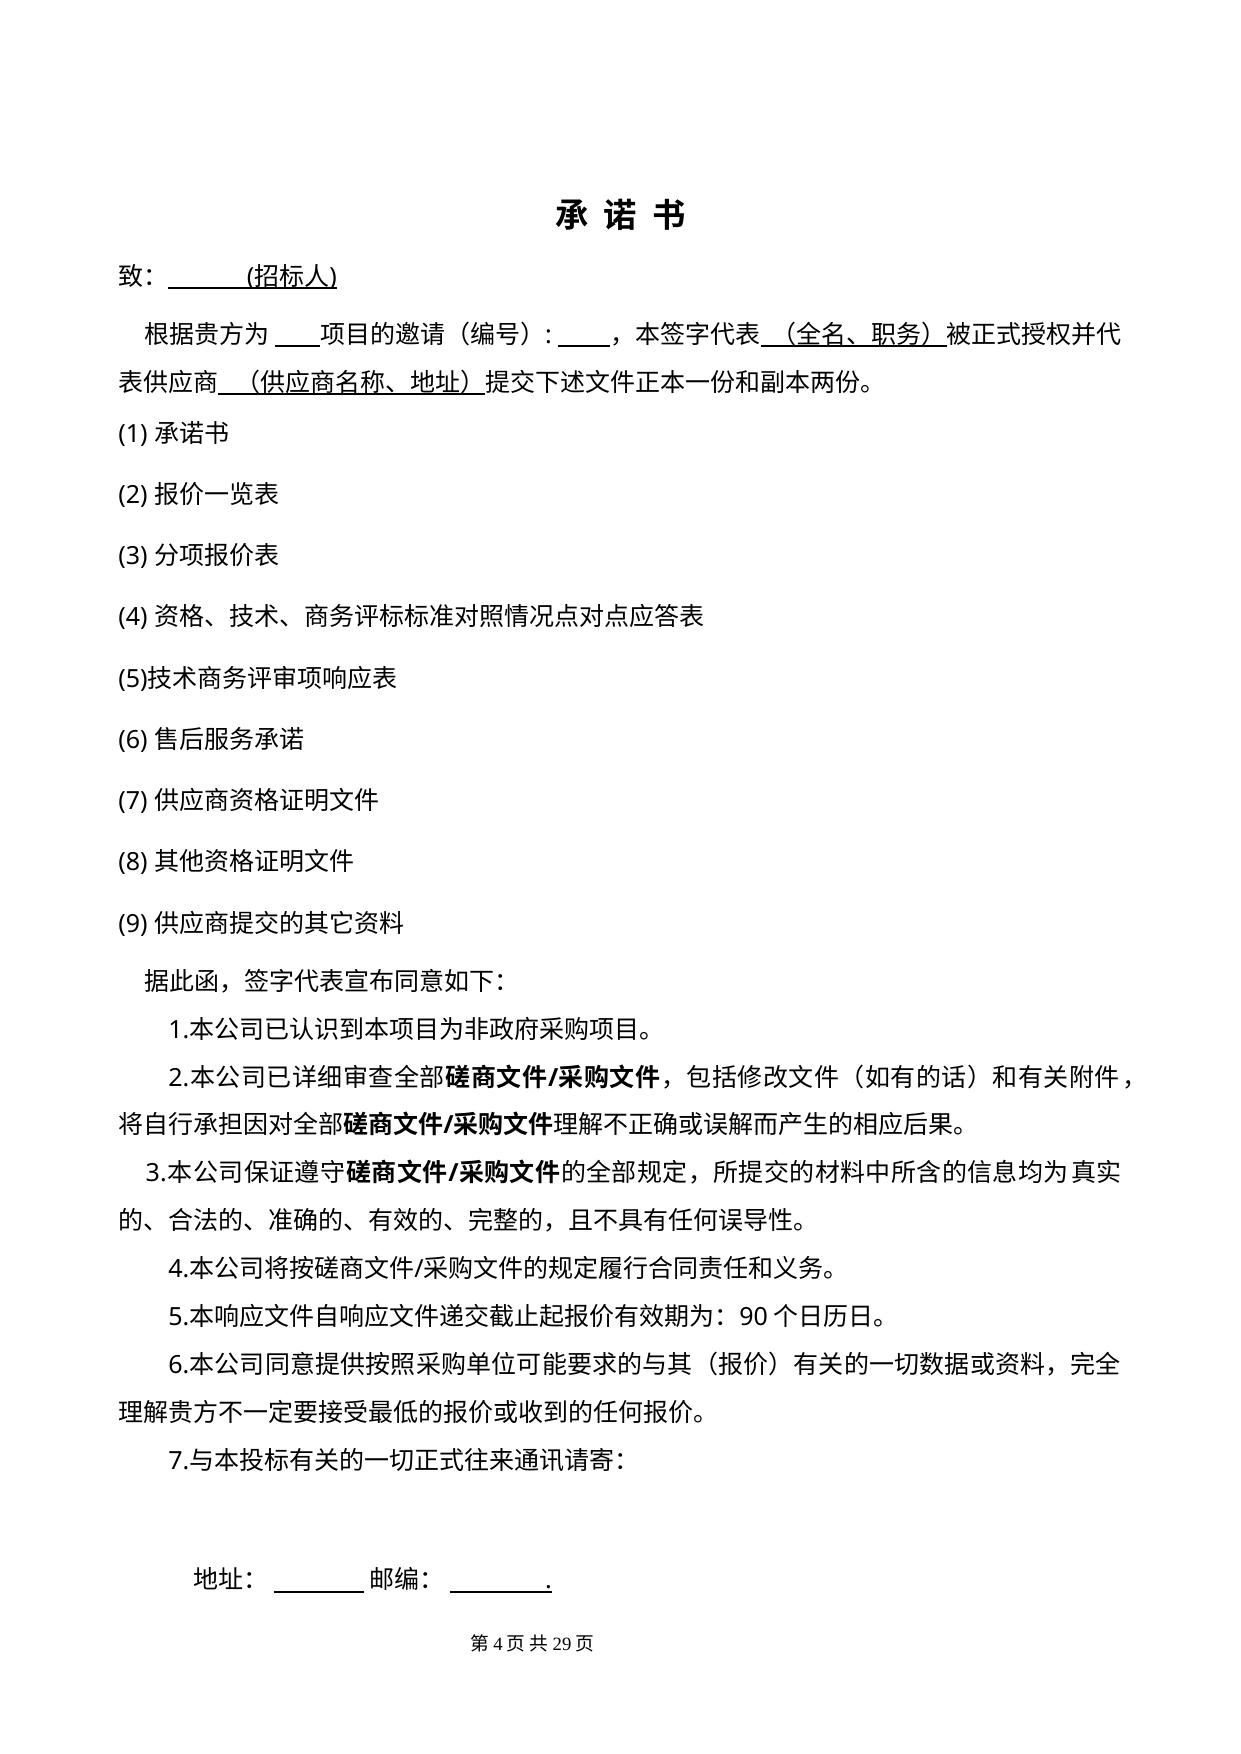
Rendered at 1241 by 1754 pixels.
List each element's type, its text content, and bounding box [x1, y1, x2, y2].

text (4) 资格、技术、商务评标标准对照情况点对点应答表 [118, 584, 1122, 646]
text 1.本公司已认识到本项目为非政府采购项目。 [118, 1000, 1122, 1048]
text (8) 其他资格证明文件 [118, 829, 1122, 891]
text 致： (招标人) [118, 243, 1122, 305]
text 5.本响应文件自响应文件递交截止起报价有效期为：90个日历日。 [118, 1287, 1122, 1335]
text 2.本公司已详细审查全部磋商文件/采购文件，包括修改文件（如有的话）和有关附件，将自行承担因对全部磋商文件/采购文件理解不正确或误解而产生的相应后果。 [118, 1048, 1122, 1143]
text 地址： 邮编： . [118, 1559, 1122, 1596]
text (2) 报价一览表 [118, 462, 1122, 523]
text 4.本公司将按磋商文件/采购文件的规定履行合同责任和义务。 [118, 1239, 1122, 1287]
text (3) 分项报价表 [118, 523, 1122, 584]
text (5)技术商务评审项响应表 [118, 646, 1122, 707]
text (1) 承诺书 [118, 401, 1122, 462]
text 6.本公司同意提供按照采购单位可能要求的与其（报价）有关的一切数据或资料，完全理解贵方不一定要接受最低的报价或收到的任何报价。 [118, 1335, 1122, 1431]
text (9) 供应商提交的其它资料 [118, 891, 1122, 952]
text 据此函，签字代表宣布同意如下： [118, 952, 1122, 1000]
text 3.本公司保证遵守磋商文件/采购文件的全部规定，所提交的材料中所含的信息均为真实的、合法的、准确的、有效的、完整的，且不具有任何误导性。 [118, 1143, 1122, 1239]
text 承 诺 书 [118, 182, 1122, 243]
text 7.与本投标有关的一切正式往来通讯请寄： [118, 1431, 1122, 1479]
text (7) 供应商资格证明文件 [118, 768, 1122, 829]
text (6) 售后服务承诺 [118, 707, 1122, 768]
text 根据贵方为 项目的邀请（编号）: ，本签字代表 （全名、职务）被正式授权并代表供应商 （供应商名称、地址）提交下述文件正本一份和副本两份。 [118, 305, 1122, 401]
